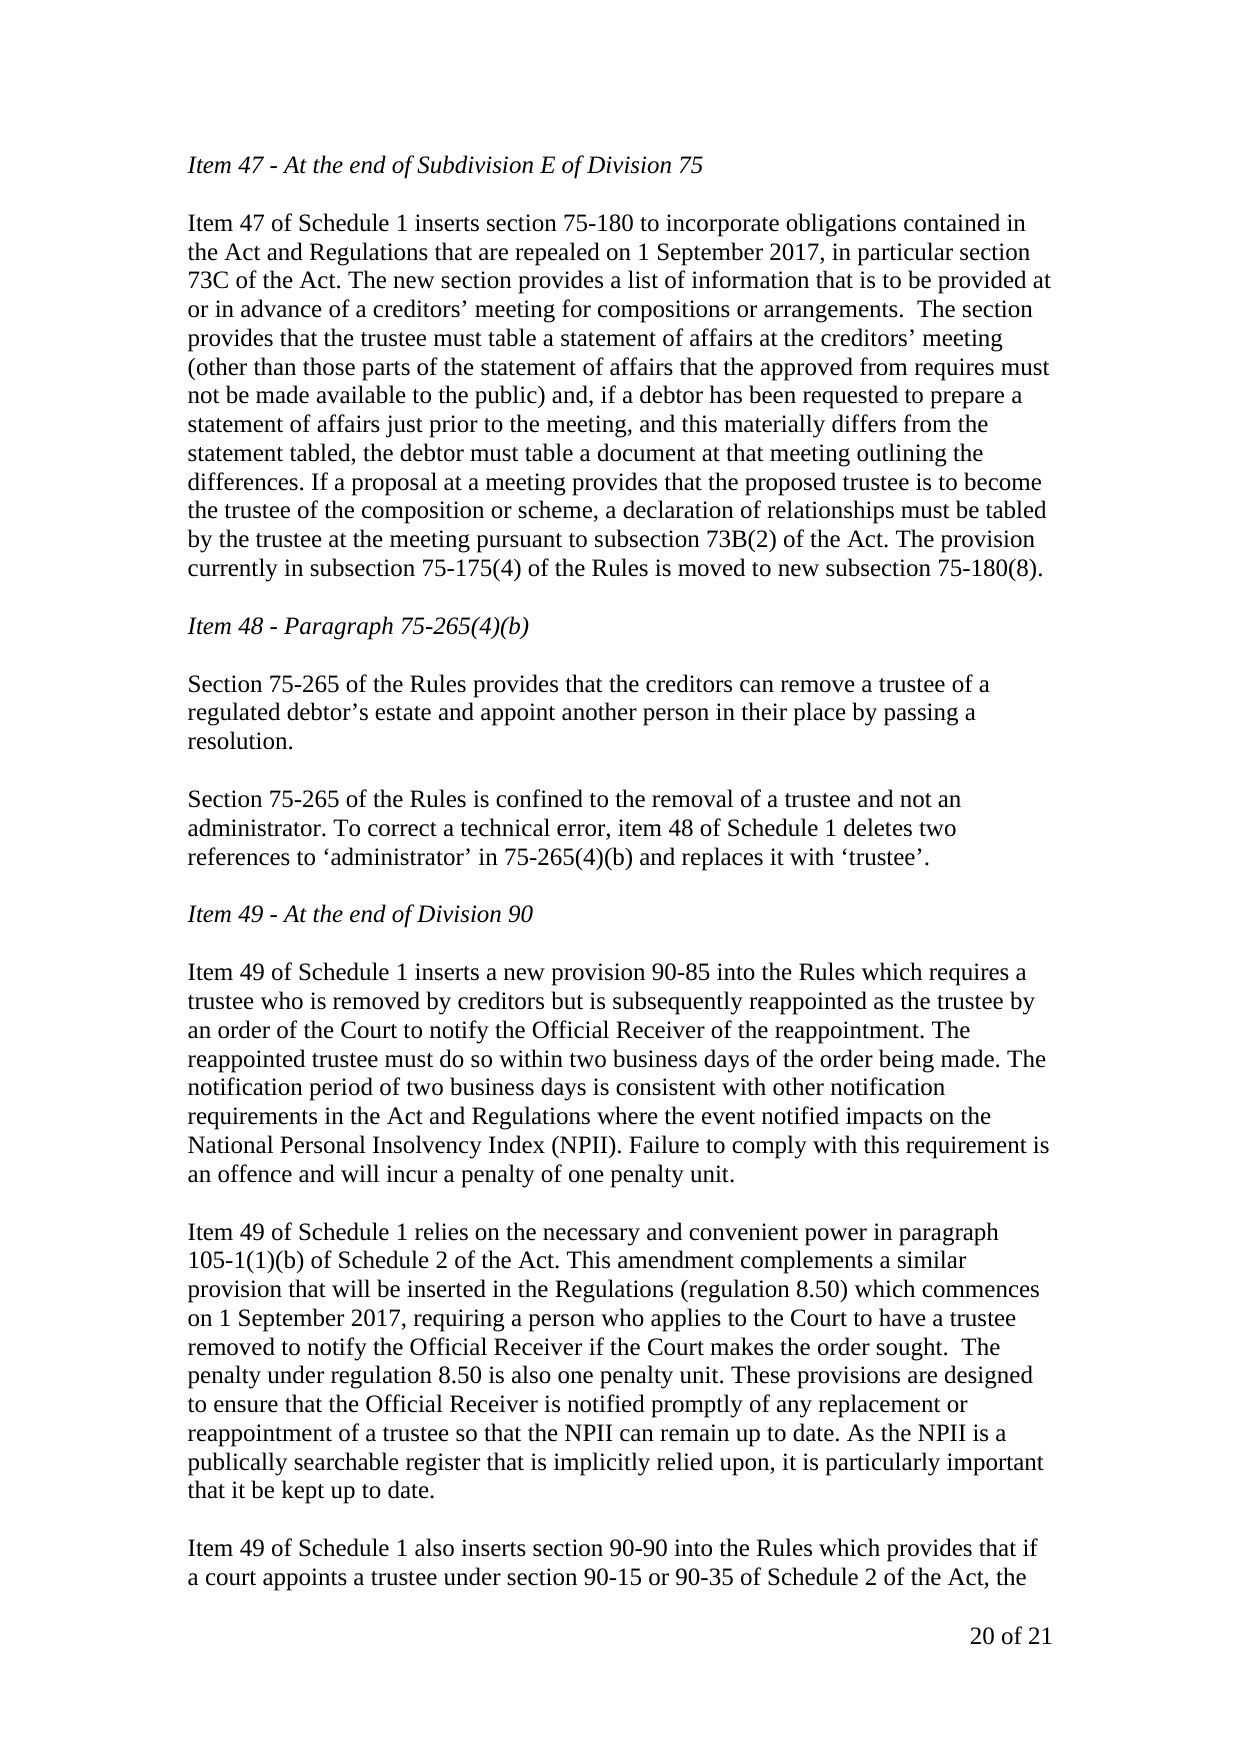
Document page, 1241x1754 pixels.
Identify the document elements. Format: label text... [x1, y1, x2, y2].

text Section 75-265 of the Rules is confined to the removal of a trustee and not an administrator. To correct a technical error, item 48 of Schedule 1 deletes two references to ‘administrator’ in 75-265(4)(b) and replaces it with ‘trustee’. [187, 784, 1053, 870]
text Item 49 of Schedule 1 relies on the necessary and convenient power in paragraph 105-1(1)(b) of Schedule 2 of the Act. This amendment complements a similar provision that will be inserted in the Regulations (regulation 8.50) which commences on 1 September 2017, requiring a person who applies to the Court to have a trustee removed to notify the Official Receiver if the Court makes the order sought. The penalty under regulation 8.50 is also one penalty unit. These provisions are designed to ensure that the Official Receiver is notified promptly of any replacement or reappointment of a trustee so that the NPII can remain up to date. As the NPII is a publically searchable register that is implicitly relied upon, it is particularly important that it be kept up to date. [187, 1217, 1053, 1504]
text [187, 1533, 1053, 1591]
text Item 47 of Schedule 1 inserts section 75-180 to incorporate obligations contained in the Act and Regulations that are repealed on 1 September 2017, in particular section 73C of the Act. The new section provides a list of information that is to be provided at or in advance of a creditors’ meeting for compositions or arrangements. The section provides that the trustee must table a statement of affairs at the creditors’ meeting (other than those parts of the statement of affairs that the approved from requires must not be made available to the public) and, if a debtor has been requested to prepare a statement of affairs just prior to the meeting, and this materially differs from the statement tabled, the debtor must table a document at that meeting outlining the differences. If a proposal at a meeting provides that the proposed trustee is to become the trustee of the composition or scheme, a declaration of relationships must be tabled by the trustee at the meeting pursuant to subsection 73B(2) of the Act. The provision currently in subsection 75-175(4) of the Rules is moved to new subsection 75-180(8). [187, 208, 1053, 582]
text Item 49 - At the end of Division 90 [187, 899, 1053, 928]
text Section 75-265 of the Rules provides that the creditors can remove a trustee of a regulated debtor’s estate and appoint another person in their place by passing a resolution. [187, 669, 1053, 755]
text Item 49 of Schedule 1 inserts a new provision 90-85 into the Rules which requires a trustee who is removed by creditors but is subsequently reappointed as the trustee by an order of the Court to notify the Official Receiver of the reappointment. The reappointed trustee must do so within two business days of the order being made. The notification period of two business days is consistent with other notification requirements in the Act and Regulations where the event notified impacts on the National Personal Insolvency Index (NPII). Failure to comply with this requirement is an offence and will incur a penalty of one penalty unit. [187, 957, 1053, 1187]
text Item 48 - Paragraph 75-265(4)(b) [187, 611, 1053, 639]
text Item 47 - At the end of Subdivision E of Division 75 [187, 150, 1053, 179]
